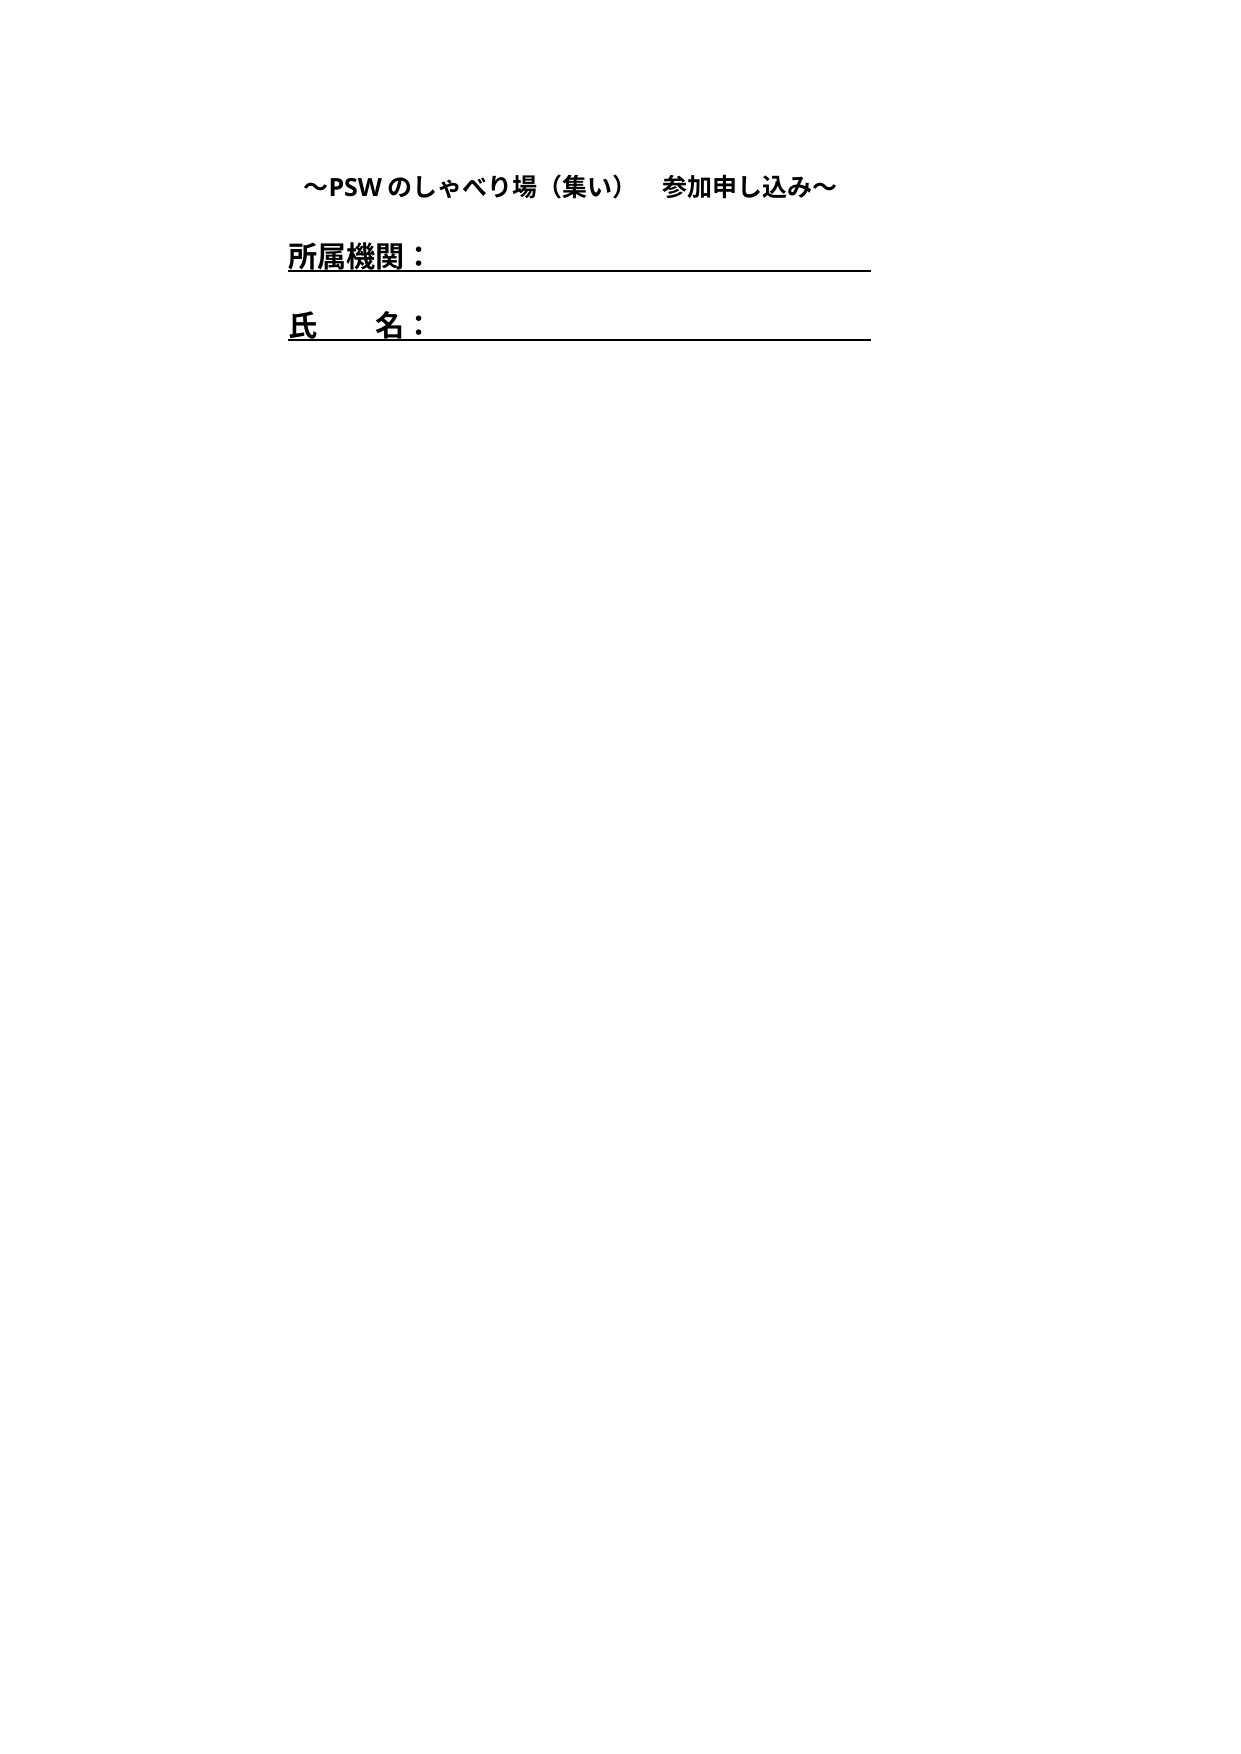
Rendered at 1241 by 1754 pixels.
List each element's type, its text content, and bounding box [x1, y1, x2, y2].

text ～PSWのしゃべり場（集い） 参加申し込み～ [112, 151, 1028, 220]
text 氏 名： [112, 289, 1028, 358]
text 所属機関： [112, 220, 1028, 289]
